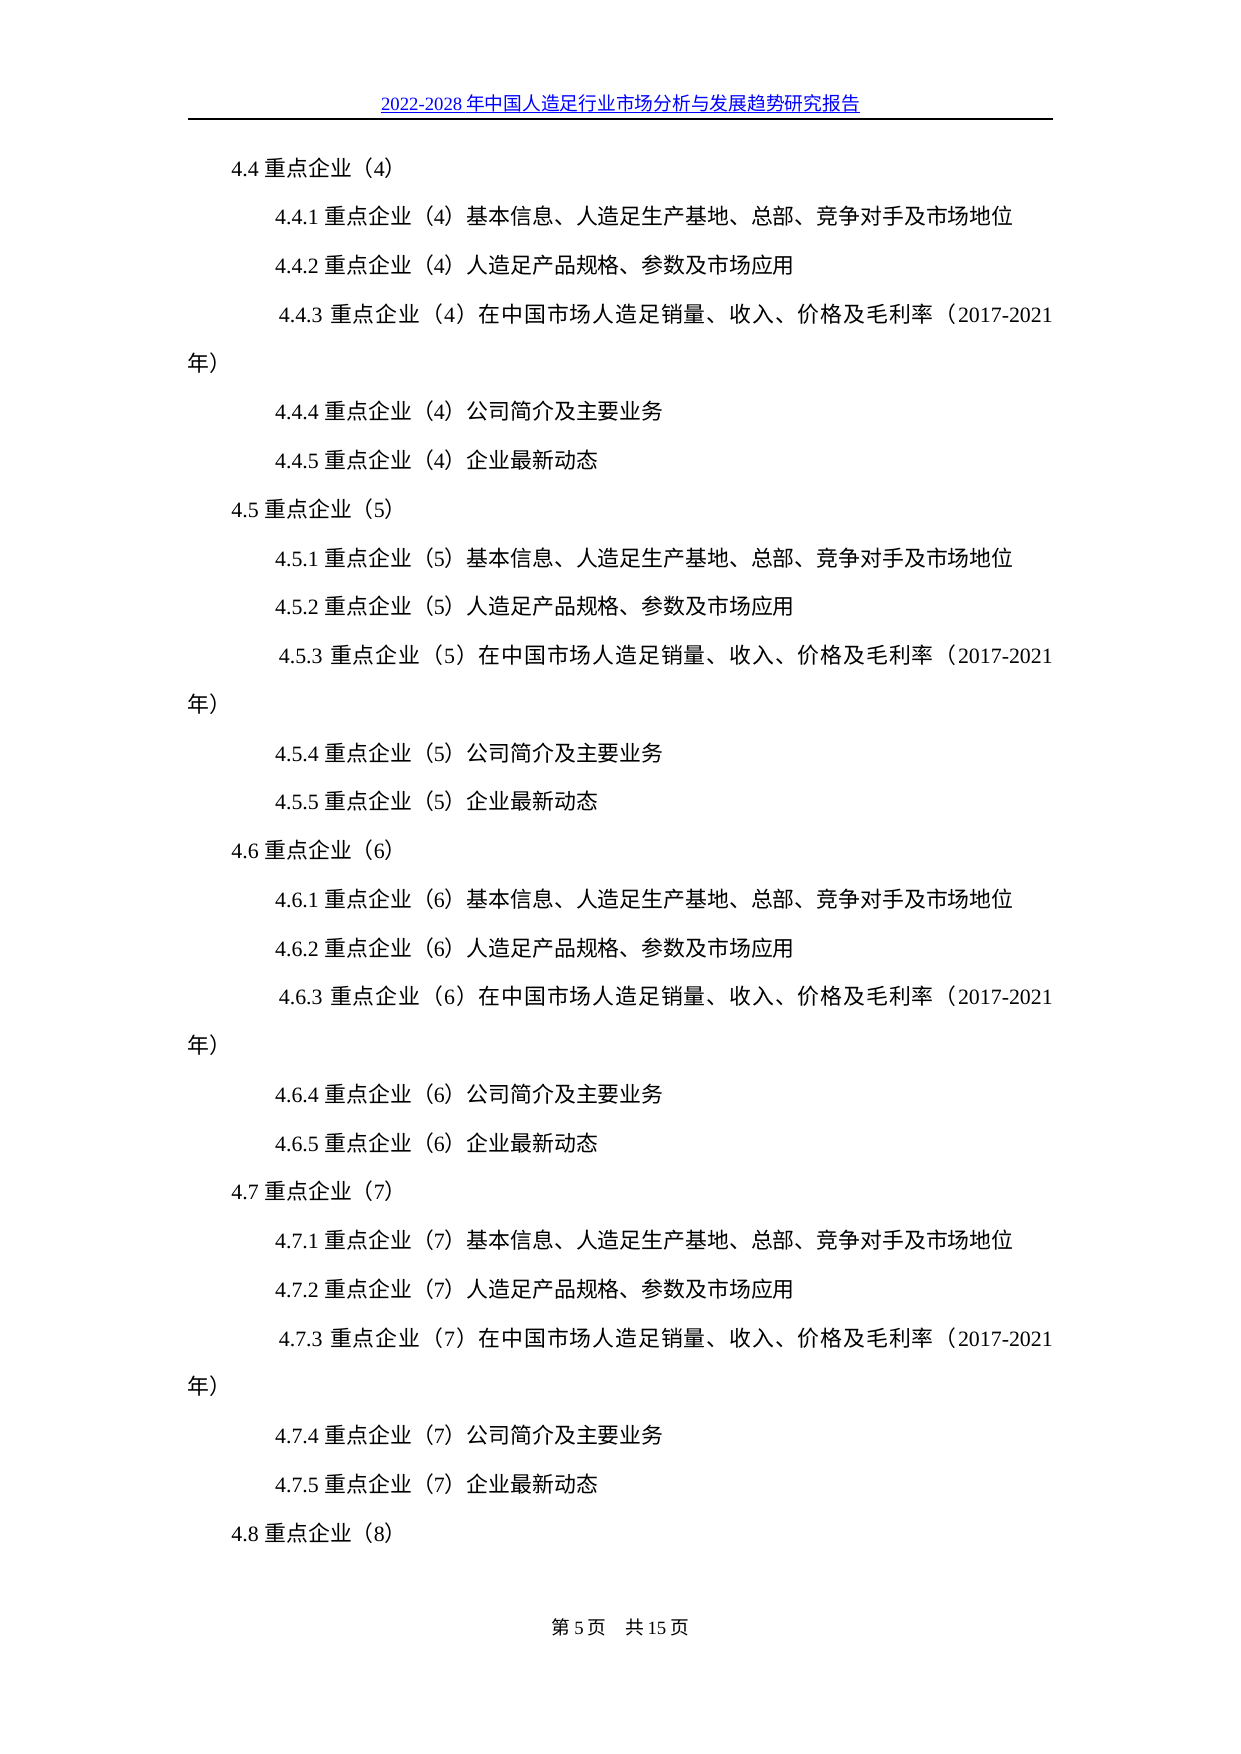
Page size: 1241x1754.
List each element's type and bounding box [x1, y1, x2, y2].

text [187, 150, 1053, 1548]
